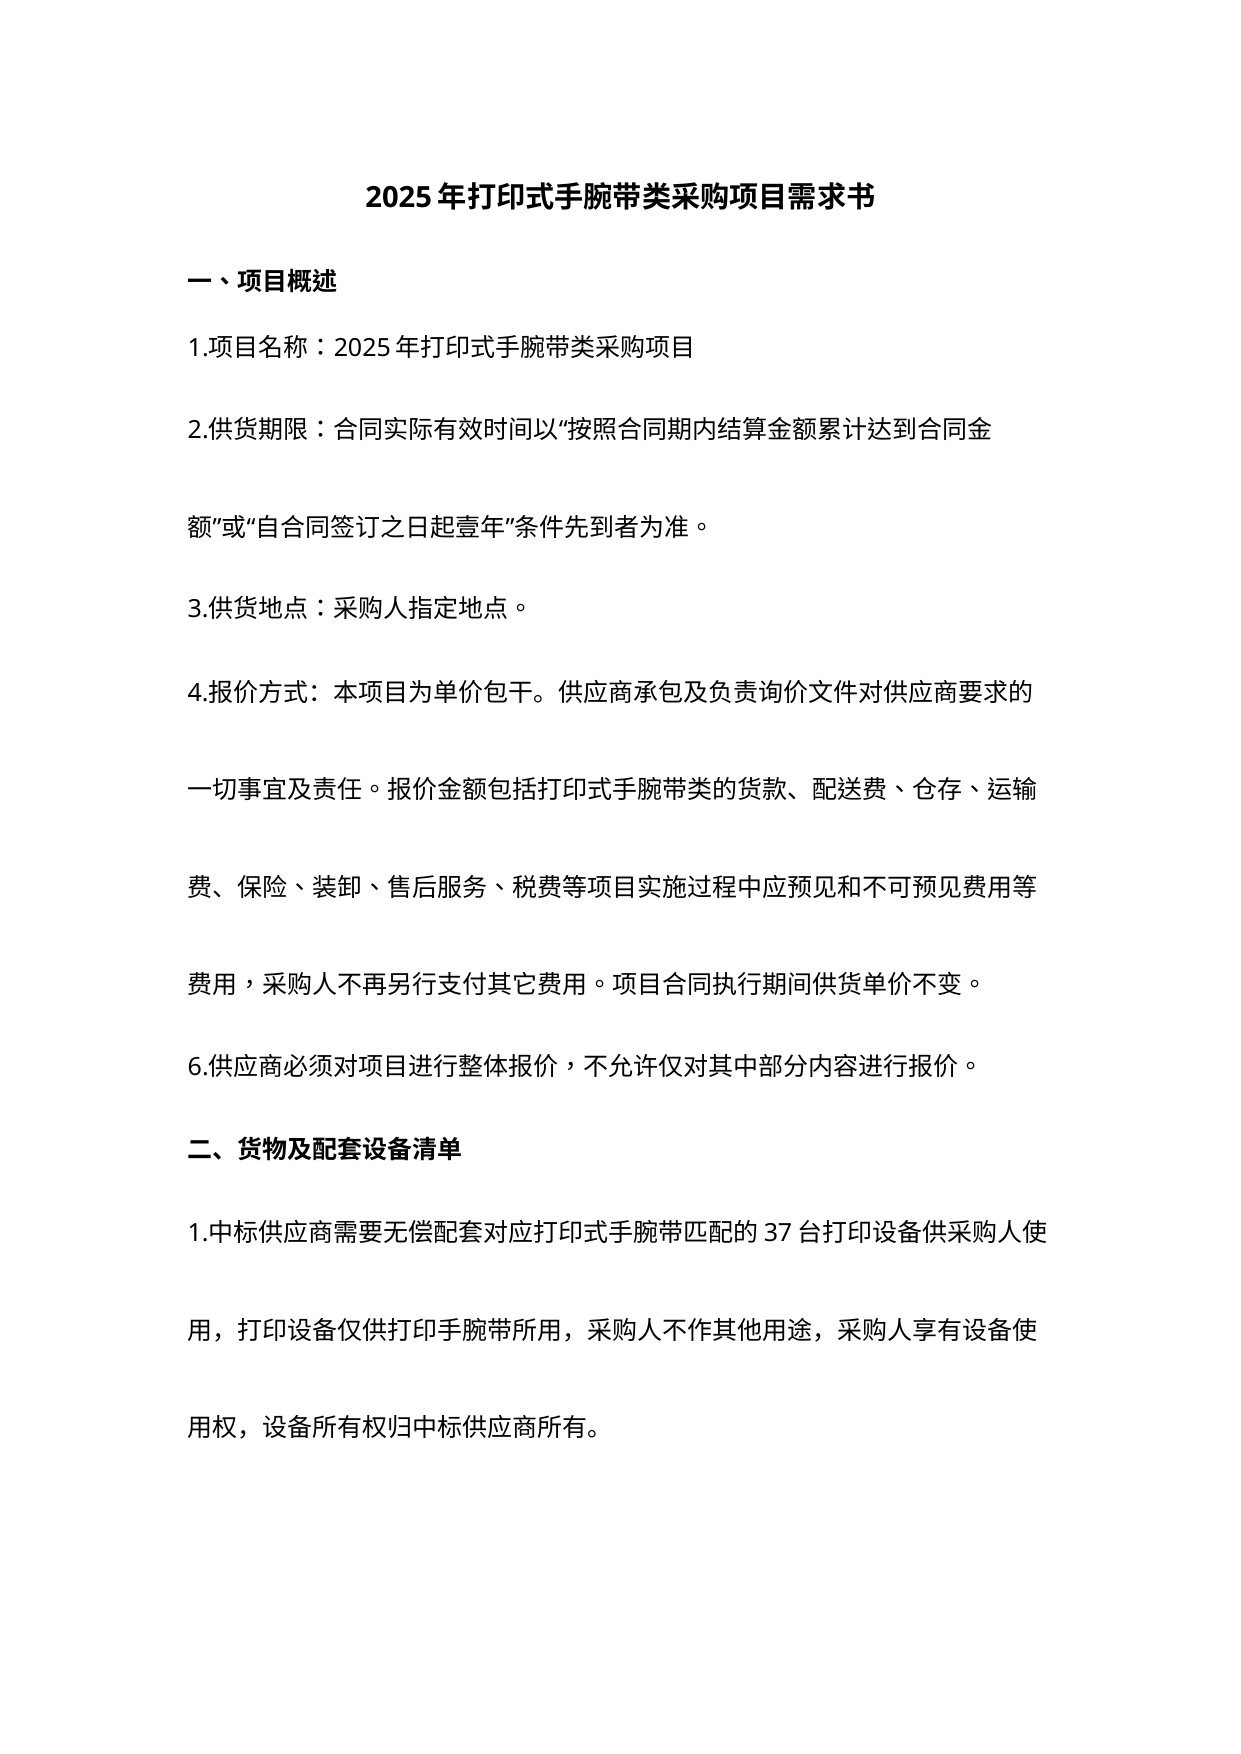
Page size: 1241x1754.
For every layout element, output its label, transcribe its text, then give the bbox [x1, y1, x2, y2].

list 货物及配套设备清单 [187, 1115, 1053, 1180]
list 项目概述 [187, 248, 1053, 313]
text 1.项目名称：2025年打印式手腕带类采购项目 [187, 313, 1053, 378]
text 3.供货地点：采购人指定地点。 [187, 576, 1053, 641]
text 1.中标供应商需要无偿配套对应打印式手腕带匹配的37台打印设备供采购人使用，打印设备仅供打印手腕带所用，采购人不作其他用途，采购人享有设备使用权，设备所有权归中标供应商所有。 [187, 1198, 1053, 1458]
list 2025年打印式手腕带类采购项目需求书 [187, 162, 1053, 227]
text 2.供货期限：合同实际有效时间以“按照合同期内结算金额累计达到合同金额”或“自合同签订之日起壹年”条件先到者为准。 [187, 396, 1053, 559]
text 4.报价方式：本项目为单价包干。供应商承包及负责询价文件对供应商要求的一切事宜及责任。报价金额包括打印式手腕带类的货款、配送费、仓存、运输费、保险、装卸、售后服务、税费等项目实施过程中应预见和不可预见费用等费用，采购人不再另行支付其它费用。项目合同执行期间供货单价不变。 [187, 658, 1053, 1015]
text 6.供应商必须对项目进行整体报价，不允许仅对其中部分内容进行报价。 [187, 1033, 1053, 1098]
